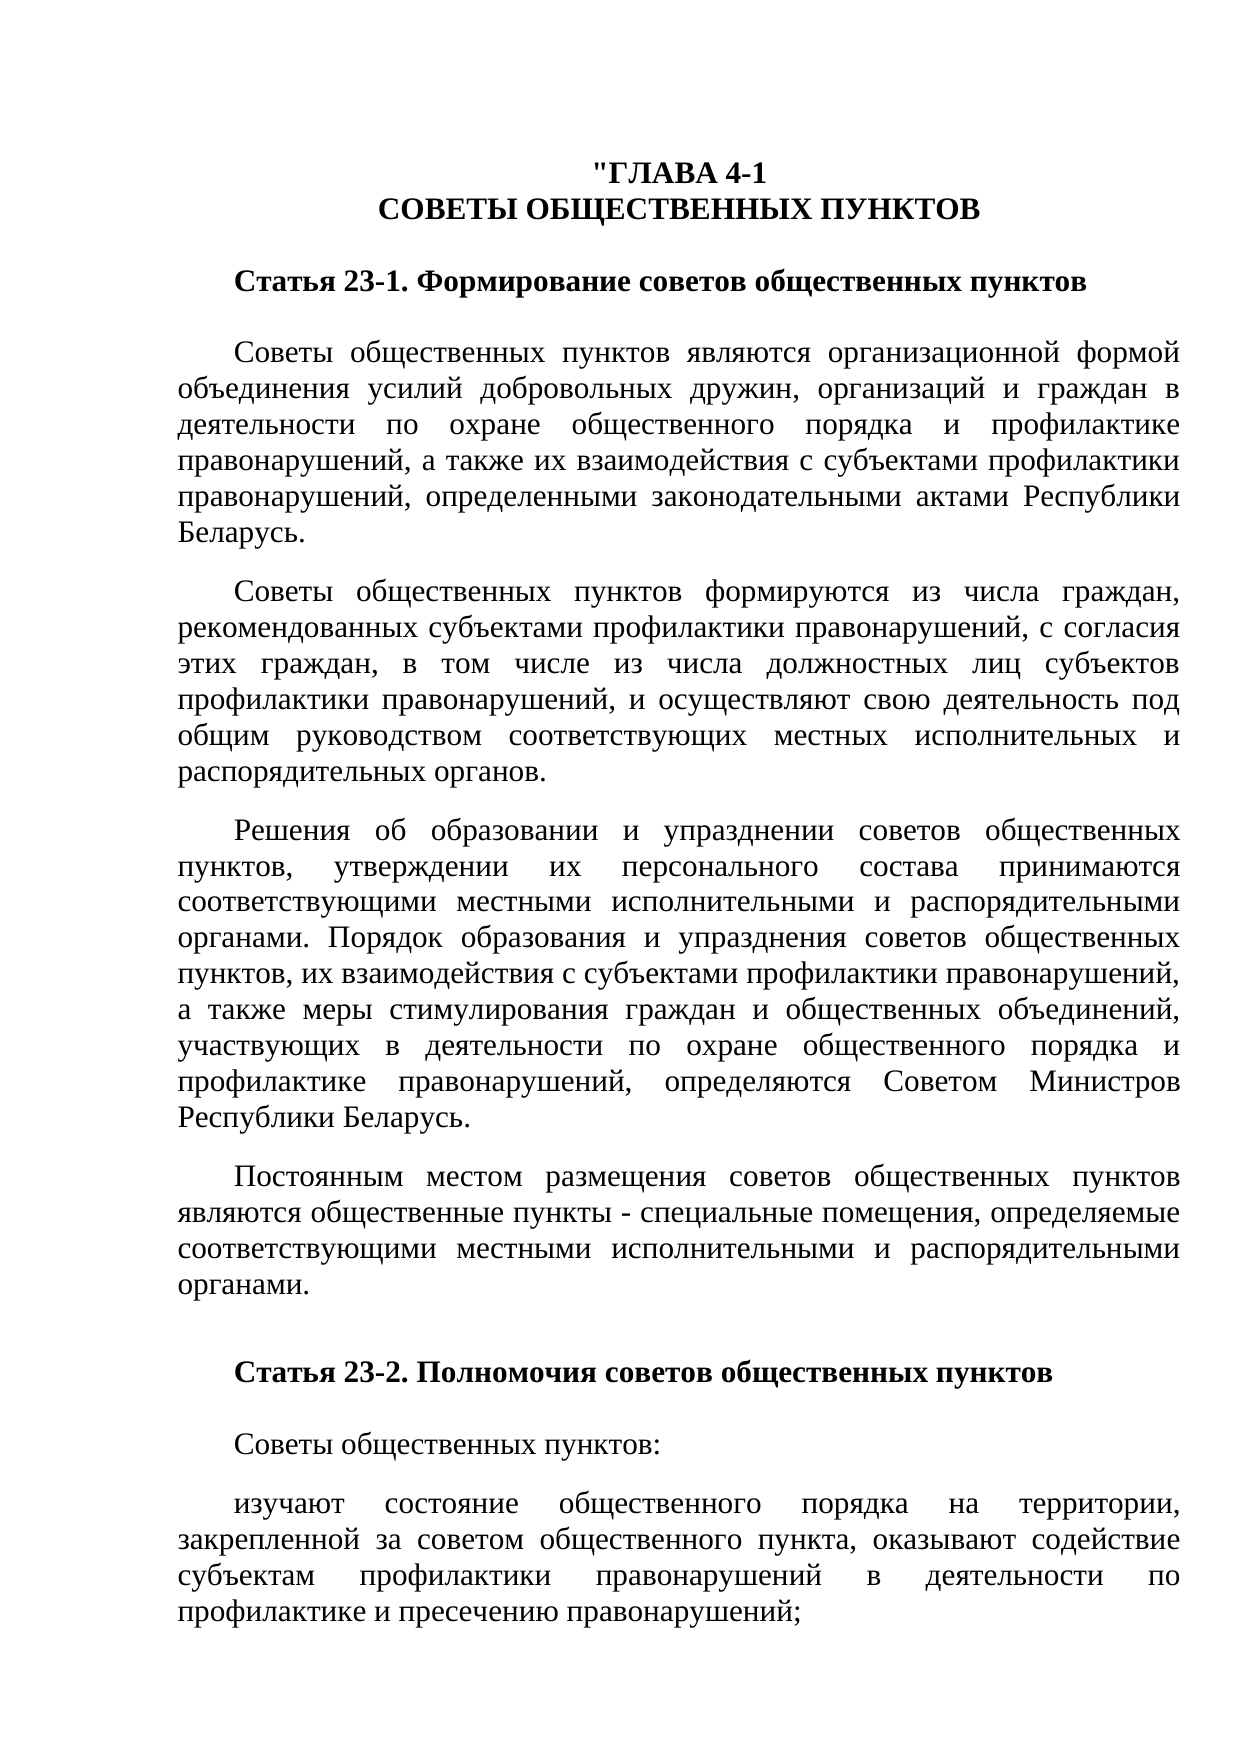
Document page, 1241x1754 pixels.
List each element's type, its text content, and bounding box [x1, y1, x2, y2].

text Советы общественных пунктов: [177, 1425, 1181, 1461]
text Решения об образовании и упразднении советов общественных пунктов, утверждении их персонального состава принимаются соответствующими местными исполнительными и распорядительными органами. Порядок образования и упразднения советов общественных пунктов, их взаимодействия с субъектами профилактики правонарушений, а также меры стимулирования граждан и общественных объединений, участвующих в деятельности по охране общественного порядка и профилактике правонарушений, определяются Советом Министров Республики Беларусь. [177, 811, 1181, 1134]
text Советы общественных пунктов являются организационной формой объединения усилий добровольных дружин, организаций и граждан в деятельности по охране общественного порядка и профилактике правонарушений, а также их взаимодействия с субъектами профилактики правонарушений, определенными законодательными актами Республики Беларусь. [177, 334, 1181, 549]
text СОВЕТЫ ОБЩЕСТВЕННЫХ ПУНКТОВ [177, 190, 1181, 226]
text Статья 23-1. Формирование советов общественных пунктов [177, 262, 1181, 298]
text Статья 23-2. Полномочия советов общественных пунктов [177, 1353, 1181, 1389]
text Постоянным местом размещения советов общественных пунктов являются общественные пункты - специальные помещения, определяемые соответствующими местными исполнительными и распорядительными органами. [177, 1157, 1181, 1301]
text изучают состояние общественного порядка на территории, закрепленной за советом общественного пункта, оказывают содействие субъектам профилактики правонарушений в деятельности по профилактике и пресечению правонарушений; [177, 1484, 1181, 1628]
text "ГЛАВА 4-1 [177, 154, 1181, 190]
text Советы общественных пунктов формируются из числа граждан, рекомендованных субъектами профилактики правонарушений, с согласия этих граждан, в том числе из числа должностных лиц субъектов профилактики правонарушений, и осуществляют свою деятельность под общим руководством соответствующих местных исполнительных и распорядительных органов. [177, 572, 1181, 788]
